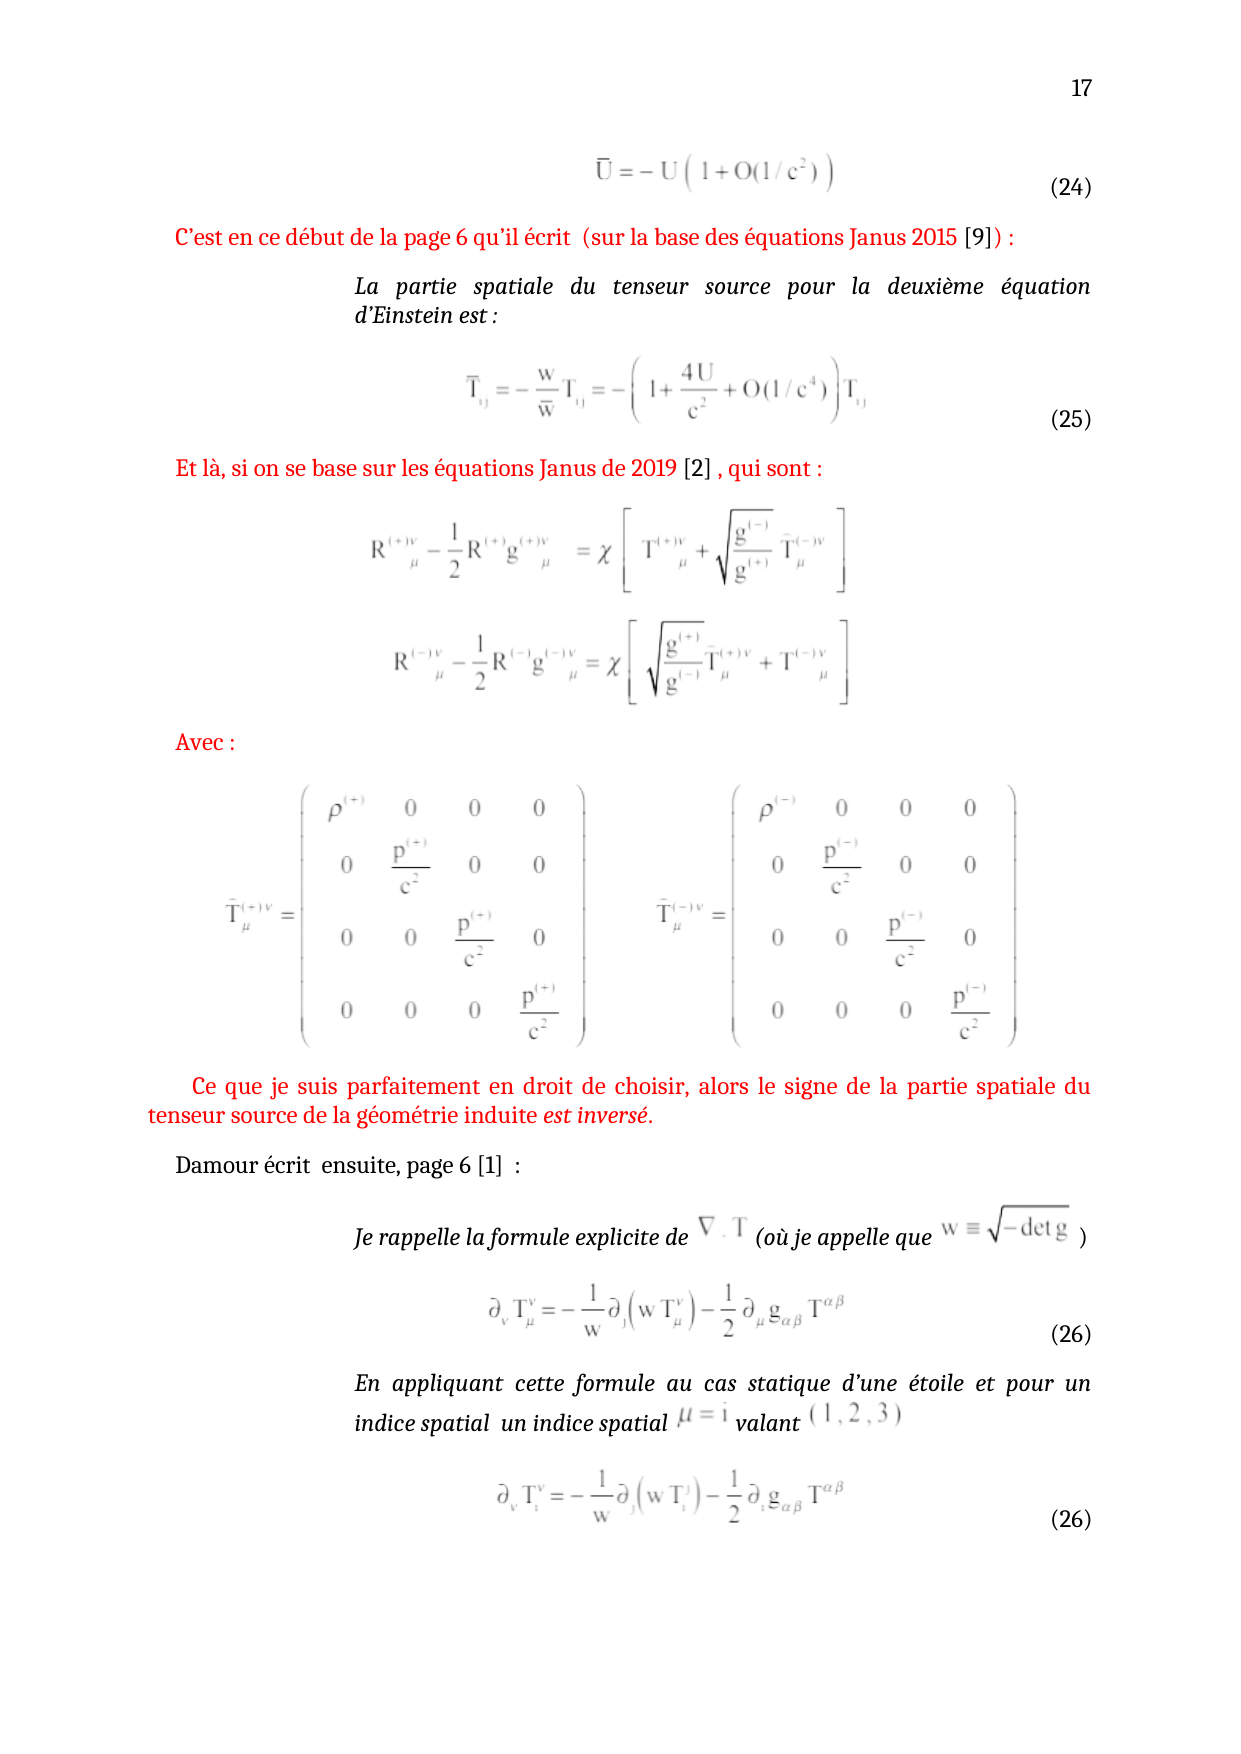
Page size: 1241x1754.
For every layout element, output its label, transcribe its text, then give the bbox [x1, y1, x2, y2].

text Je rappelle la formule explicite de (où je appelle que ) [354, 1200, 1093, 1252]
text En appliquant cette formule au cas statique d’une étoile et pour un indice spatial un indice spatial valant [354, 1369, 1093, 1437]
text (24) [354, 148, 1093, 202]
text La partie spatiale du tenseur source pour la deuxième équation d’Einstein est : [354, 272, 1093, 330]
text Ce que je suis parfaitement en droit de choisir, alors le signe de la partie spatiale du tenseur source de la géométrie induite est inversé. [148, 1072, 1093, 1130]
text C’est en ce début de la page 6 qu’il écrit (sur la base des équations Janus 2015 [9]) : [148, 223, 1093, 251]
text Damour écrit ensuite, page 6 [1] : [148, 1151, 1093, 1179]
text (25) [354, 351, 1093, 433]
text (26) [354, 1273, 1093, 1348]
text Et là, si on se base sur les équations Janus de 2019 [2] , qui sont : [148, 454, 1093, 483]
text (26) [354, 1458, 1093, 1533]
text Avec : [148, 728, 1093, 757]
